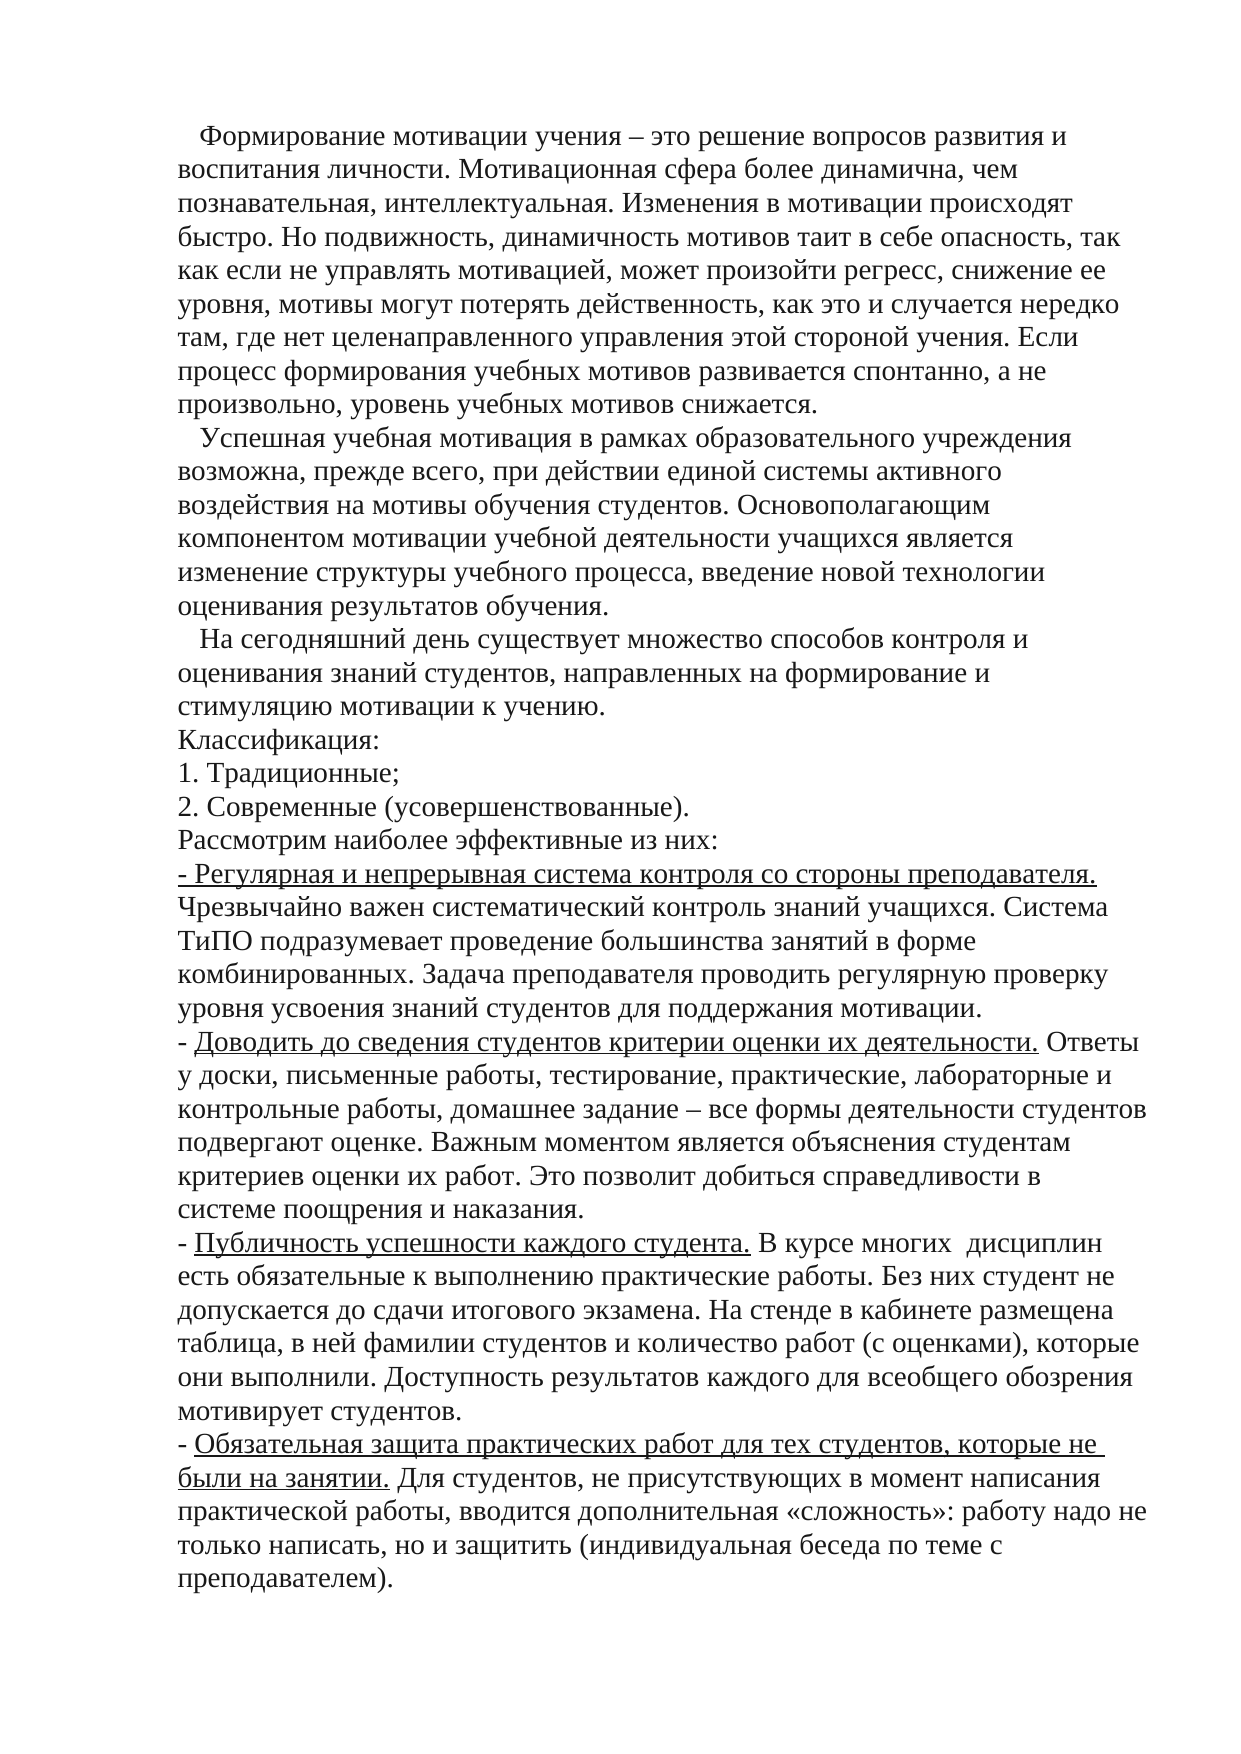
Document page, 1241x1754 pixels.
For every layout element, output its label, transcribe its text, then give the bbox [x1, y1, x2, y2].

text Чрезвычайно важен систематический контроль знаний учащихся. Система ТиПО подразумевает проведение большинства занятий в форме комбинированных. Задача преподавателя проводить регулярную проверку уровня усвоения знаний студентов для поддержания мотивации. [177, 889, 1152, 1024]
text - Регулярная и непрерывная система контроля со стороны преподавателя. [177, 856, 1152, 889]
text Классификация: [177, 722, 1152, 755]
text Успешная учебная мотивация в рамках образовательного учреждения возможна, прежде всего, при действии единой системы активного воздействия на мотивы обучения студентов. Основополагающим компонентом мотивации учебной деятельности учащихся является изменение структуры учебного процесса, введение новой технологии оценивания результатов обучения. [177, 420, 1152, 621]
text - Публичность успешности каждого студента. В курсе многих дисциплин есть обязательные к выполнению практические работы. Без них студент не допускается до сдачи итогового экзамена. На стенде в кабинете размещена таблица, в ней фамилии студентов и количество работ (с оценками), которые они выполнили. Доступность результатов каждого для всеобщего обозрения мотивирует студентов. [177, 1225, 1152, 1426]
text 2. Современные (усовершенствованные). [177, 789, 1152, 822]
text - Обязательная защита практических работ для тех студентов, которые не были на занятии. Для студентов, не присутствующих в момент написания практической работы, вводится дополнительная «сложность»: работу надо не только написать, но и защитить (индивидуальная беседа по теме с преподавателем). [177, 1426, 1152, 1594]
text Формирование мотивации учения – это решение вопросов развития и воспитания личности. Мотивационная сфера более динамична, чем познавательная, интеллектуальная. Изменения в мотивации происходят быстро. Но подвижность, динамичность мотивов таит в себе опасность, так как если не управлять мотивацией, может произойти регресс, снижение ее уровня, мотивы могут потерять действенность, как это и случается нередко там, где нет целенаправленного управления этой стороной учения. Если процесс формирования учебных мотивов развивается спонтанно, а не произвольно, уровень учебных мотивов снижается. [177, 118, 1152, 420]
text На сегодняшний день существует множество способов контроля и оценивания знаний студентов, направленных на формирование и стимуляцию мотивации к учению. [177, 621, 1152, 722]
text 1. Традиционные; [177, 755, 1152, 789]
text Рассмотрим наиболее эффективные из них: [177, 822, 1152, 856]
text - Доводить до сведения студентов критерии оценки их деятельности. Ответы у доски, письменные работы, тестирование, практические, лабораторные и контрольные работы, домашнее задание – все формы деятельности студентов подвергают оценке. Важным моментом является объяснения студентам критериев оценки их работ. Это позволит добиться справедливости в системе поощрения и наказания. [177, 1024, 1152, 1225]
